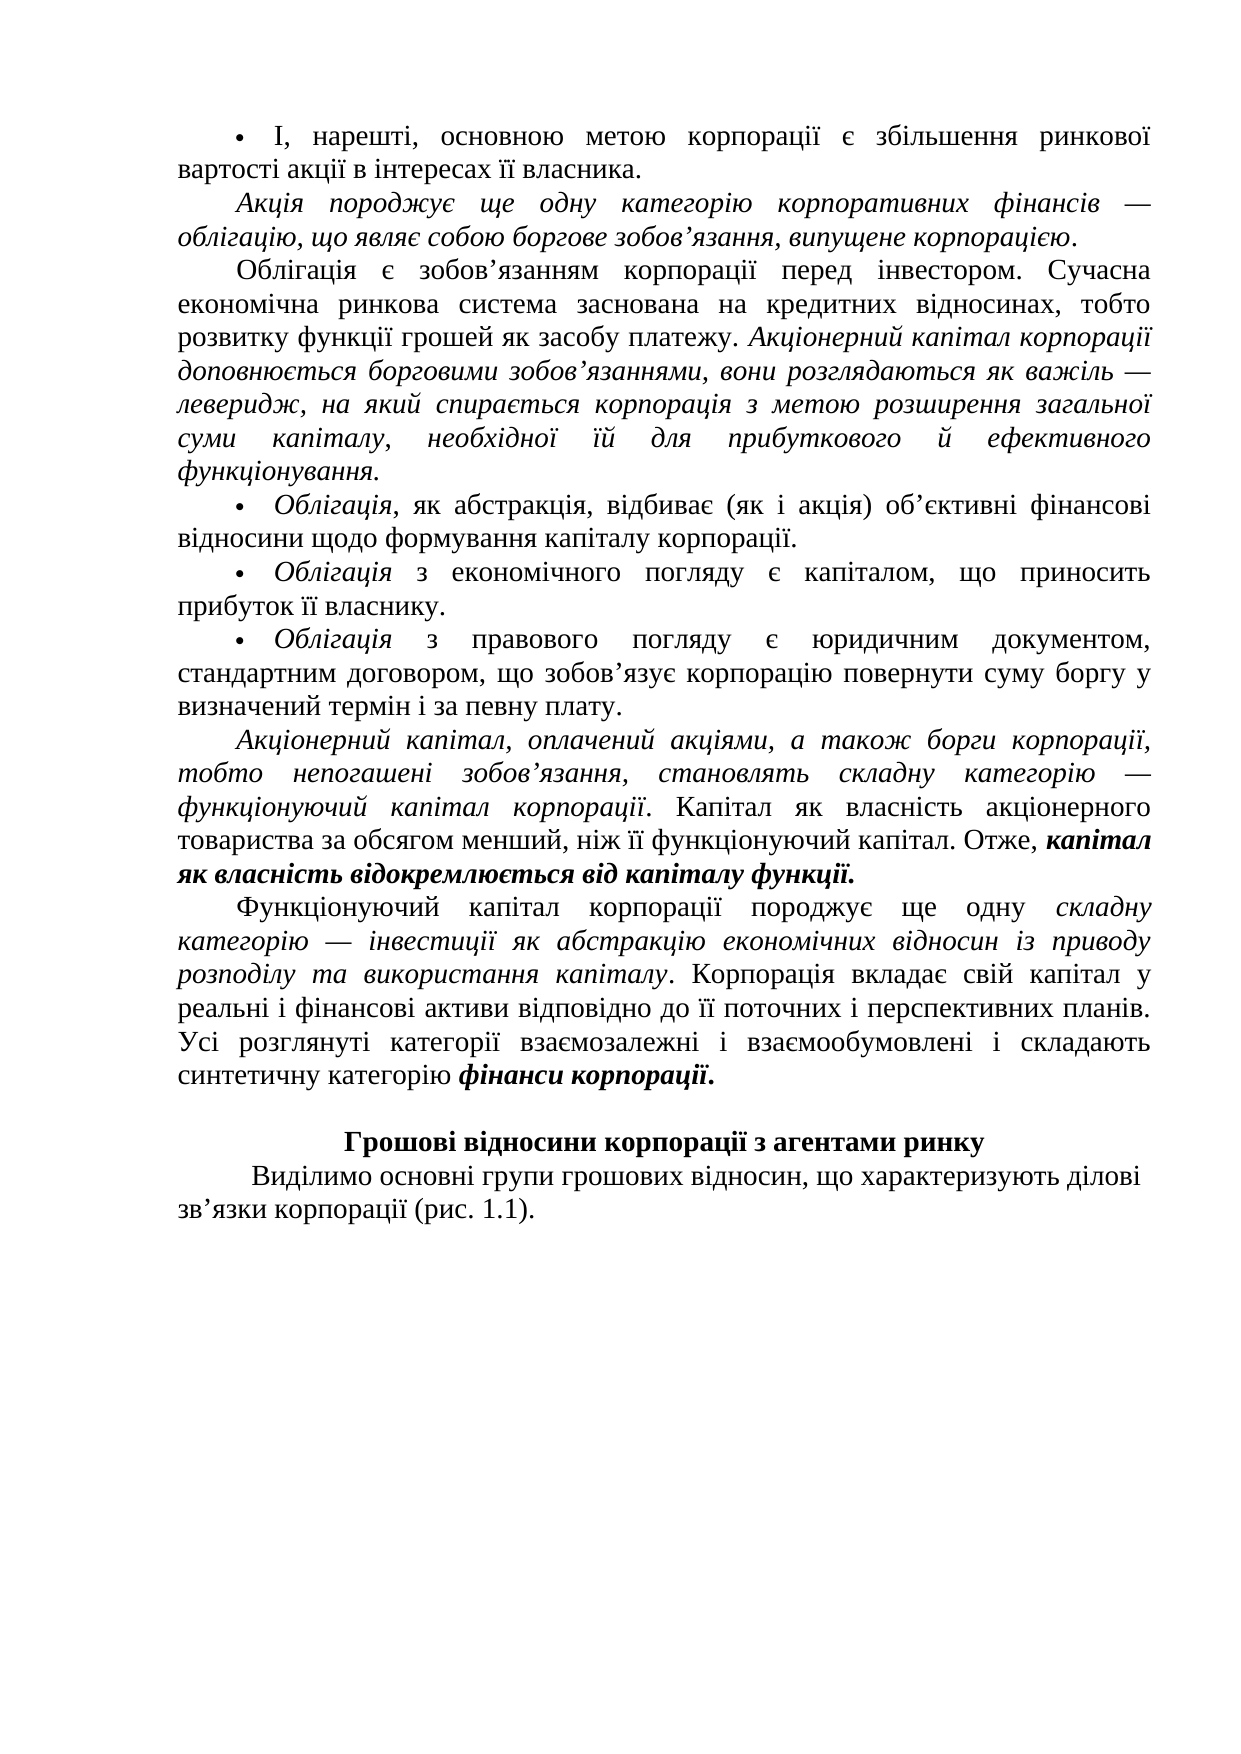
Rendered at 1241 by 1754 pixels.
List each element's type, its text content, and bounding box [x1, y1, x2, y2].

list Облігація з правового погляду є юридичним документом, стандартним договором, що зобов’язує корпорацію повернути суму боргу у визначений термін і за певну плату. [177, 621, 1152, 722]
list І, нарешті, основною метою корпорації є збільшення ринкової вартості акції в інтересах її власника. [177, 118, 1152, 185]
list Облігація з економічного погляду є капіталом, що приносить прибуток її власнику. [177, 554, 1152, 621]
list Облігація, як абстракція, відбиває (як і акція) об’єктивні фінансові відносини щодо формування капіталу корпорації. [177, 487, 1152, 554]
text Акція породжує ще одну категорію корпоративних фінансів — облігацію, що являє собою боргове зобов’язання, випущене корпорацією. [177, 185, 1152, 252]
text Виділимо основні групи грошових відносин, що характеризують ділові зв’язки корпорації (рис. 1.1). [177, 1158, 1152, 1225]
text Облігація є зобов’язанням корпорації перед інвестором. Сучасна економічна ринкова система заснована на кредитних відносинах, тобто розвитку функції грошей як засобу платежу. Акціонерний капітал корпорації доповнюється борговими зобов’язаннями, вони розглядаються як важіль — леверидж, на який спирається корпорація з метою розширення загальної суми капіталу, необхідної їй для прибуткового й ефективного функціонування. [177, 252, 1152, 487]
subtitle Грошові відносини корпорації з агентами ринку [177, 1124, 1152, 1158]
text Функціонуючий капітал корпорації породжує ще одну складну категорію — інвестиції як абстракцію економічних відносин із приводу розподілу та використання капіталу. Корпорація вкладає свій капітал у реальні і фінансові активи відповідно до її поточних і перспективних планів. Усі розглянуті категорії взаємозалежні і взаємообумовлені і складають синтетичну категорію фінанси корпорації. [177, 889, 1152, 1091]
text Акціонерний капітал, оплачений акціями, а також борги корпорації, тобто непогашені зобов’язання, становлять складну категорію — функціонуючий капітал корпорації. Капітал як власність акціонерного товариства за обсягом менший, ніж її функціонуючий капітал. Отже, капітал як власність відокремлюється від капіталу функції. [177, 722, 1152, 889]
